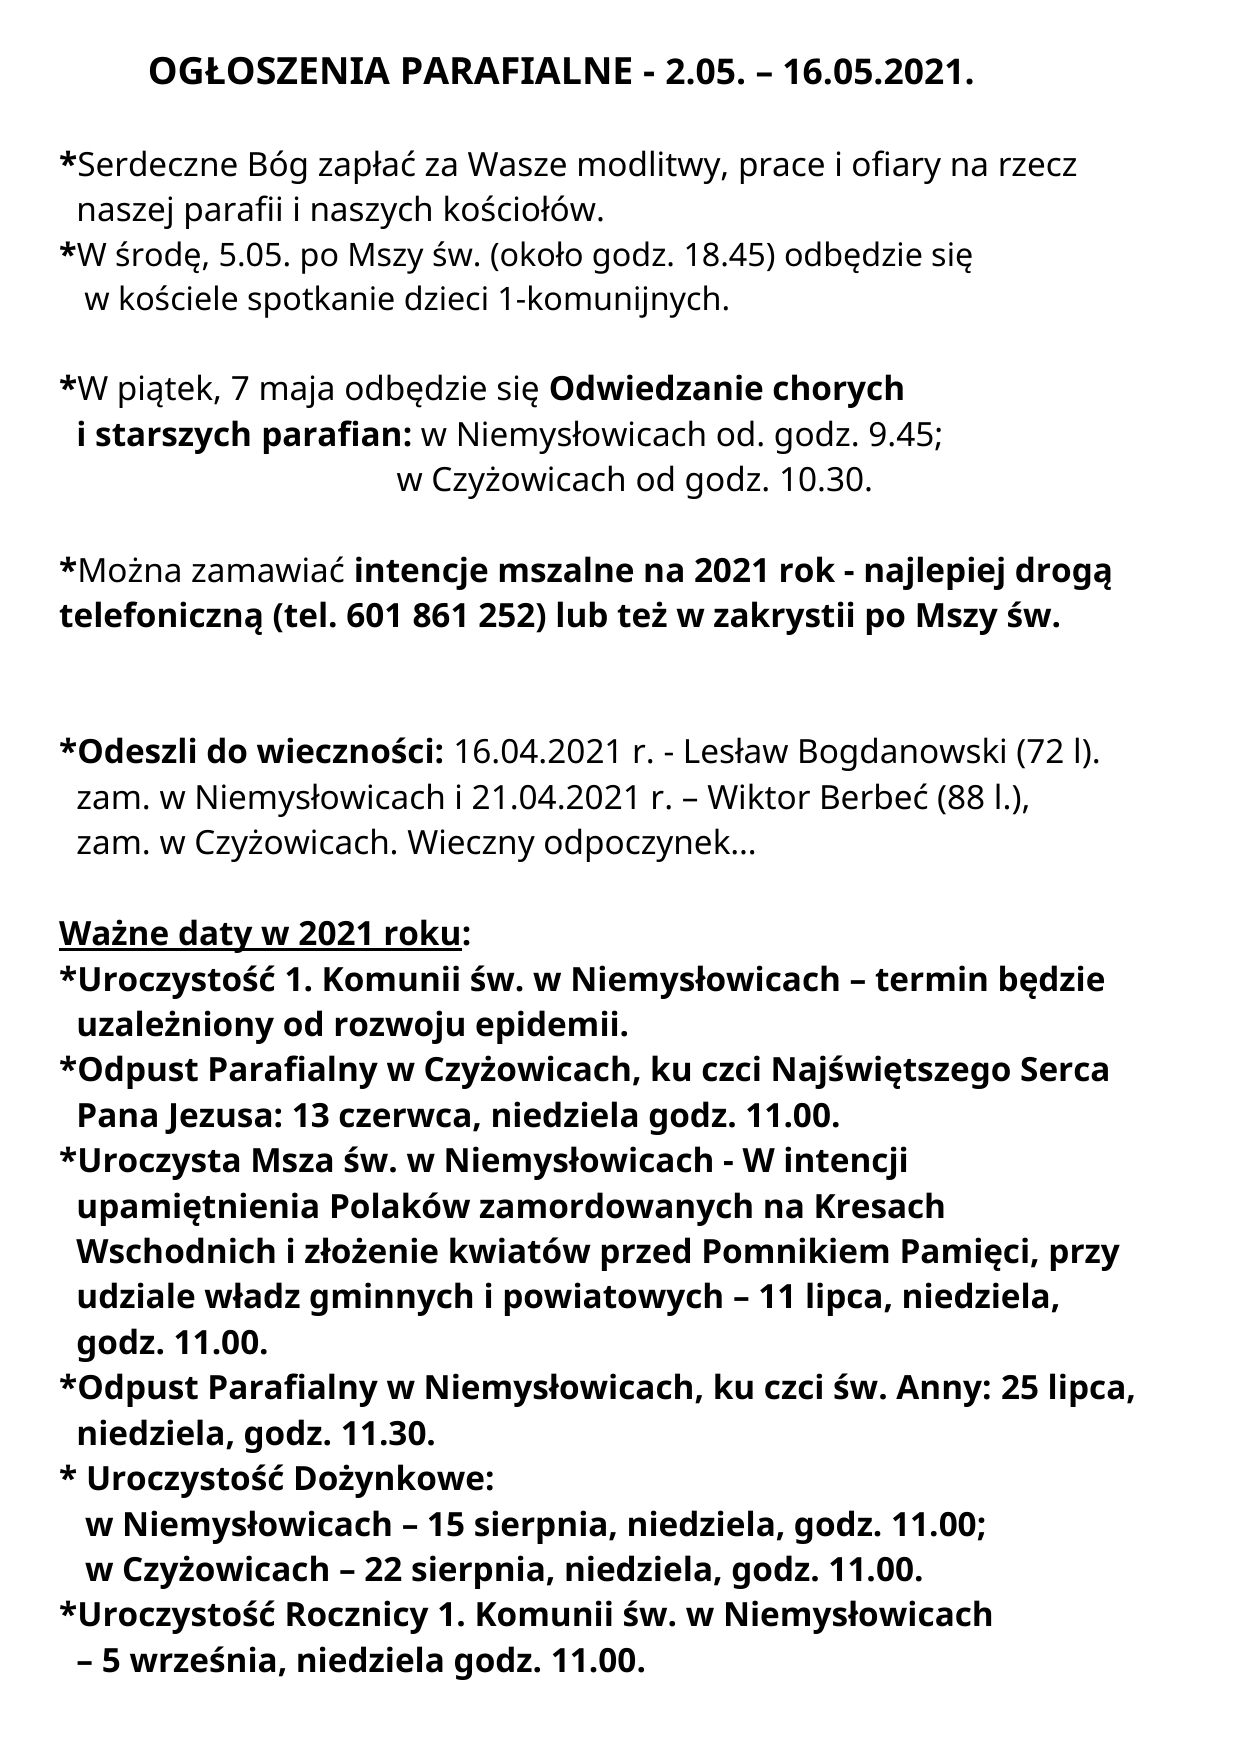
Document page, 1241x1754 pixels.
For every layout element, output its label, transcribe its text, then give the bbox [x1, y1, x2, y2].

subtitle *Odpust Parafialny w Niemysłowicach, ku czci św. Anny: 25 lipca, niedziela, godz. 11.30. [59, 1364, 1166, 1455]
subtitle OGŁOSZENIA PARAFIALNE - 2.05. – 16.05.2021. [148, 44, 1166, 95]
subtitle * Uroczystość Dożynkowe: w Niemysłowicach – 15 sierpnia, niedziela, godz. 11.00; w Czyżowicach – 22 sierpnia, niedziela, godz. 11.00. [59, 1455, 1166, 1591]
subtitle *Można zamawiać intencje mszalne na 2021 rok - najlepiej drogą telefoniczną (tel. 601 861 252) lub też w zakrystii po Mszy św. *Odeszli do wieczności: 16.04.2021 r. - Lesław Bogdanowski (72 l). [59, 547, 1166, 774]
subtitle zam. w Niemysłowicach i 21.04.2021 r. – Wiktor Berbeć (88 l.), zam. w Czyżowicach. Wieczny odpoczynek… [59, 774, 1166, 864]
subtitle *Odpust Parafialny w Czyżowicach, ku czci Najświętszego Serca Pana Jezusa: 13 czerwca, niedziela godz. 11.00. *Uroczysta Msza św. w Niemysłowicach - W intencji upamiętnienia Polaków zamordowanych na Kresach Wschodnich i złożenie kwiatów przed Pomnikiem Pamięci, przy udziale władz gminnych i powiatowych – 11 lipca, niedziela, godz. 11.00. [59, 1046, 1166, 1364]
subtitle *W piątek, 7 maja odbędzie się Odwiedzanie chorych i starszych parafian: w Niemysłowicach od. godz. 9.45; w Czyżowicach od godz. 10.30. [59, 365, 1166, 547]
subtitle *Serdeczne Bóg zapłać za Wasze modlitwy, prace i ofiary na rzecz naszej parafii i naszych kościołów. *W środę, 5.05. po Mszy św. (około godz. 18.45) odbędzie się w kościele spotkanie dzieci 1-komunijnych. [59, 141, 1166, 319]
subtitle *Uroczystość Rocznicy 1. Komunii św. w Niemysłowicach – 5 września, niedziela godz. 11.00. [59, 1591, 1166, 1682]
subtitle Ważne daty w 2021 roku: *Uroczystość 1. Komunii św. w Niemysłowicach – termin będzie uzależniony od rozwoju epidemii. [59, 910, 1166, 1046]
